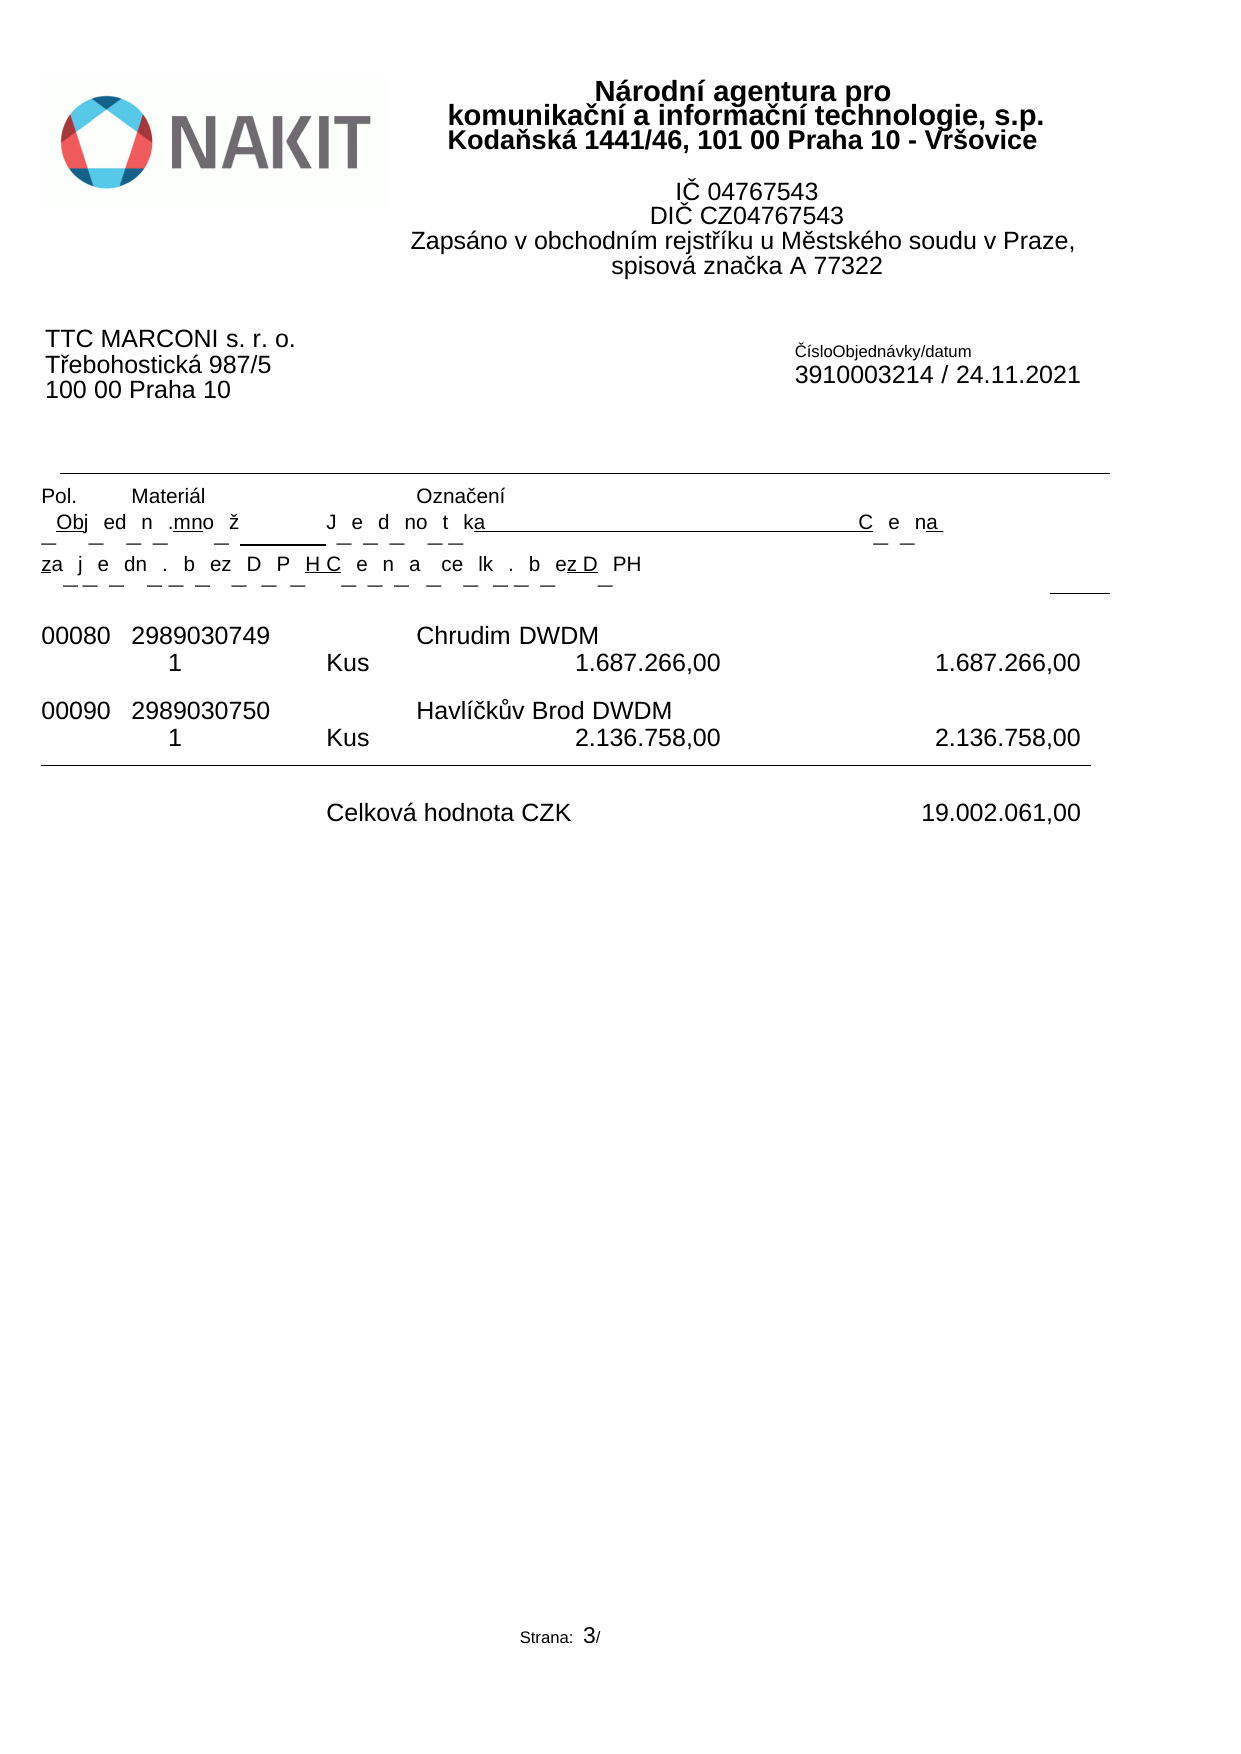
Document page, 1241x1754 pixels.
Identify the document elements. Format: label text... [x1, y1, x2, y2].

text 1 Kus 1.687.266,00 1.687.266,00 [168, 650, 1123, 677]
text 1 Kus 2.136.758,00 2.136.758,00 [168, 725, 1123, 752]
text _Obj_ed_n_.mno_ž J_e_d_no_t_ka C_e_na za_j_e_dn_._b_ez_D_P_H C_e_n_a _ce_lk_._b_ez D_PH [41, 509, 1123, 592]
text TTC MARCONI s. r. o. [45, 326, 299, 353]
text Celková hodnota CZK 19.002.061,00 [326, 798, 1123, 827]
text ČísloObjednávky/datum [794, 343, 1123, 361]
text Pol. Materiál Označení [41, 484, 1123, 508]
picture [41, 77, 390, 208]
text Třebohostická 987/5 100 00 Praha 10 [45, 354, 273, 403]
text 3910003214 / 24.11.2021 [794, 361, 1123, 389]
text 00080 2989030749 Chrudim DWDM [41, 623, 1123, 650]
text 00090 2989030750 Havlíčkův Brod DWDM [41, 698, 1123, 725]
